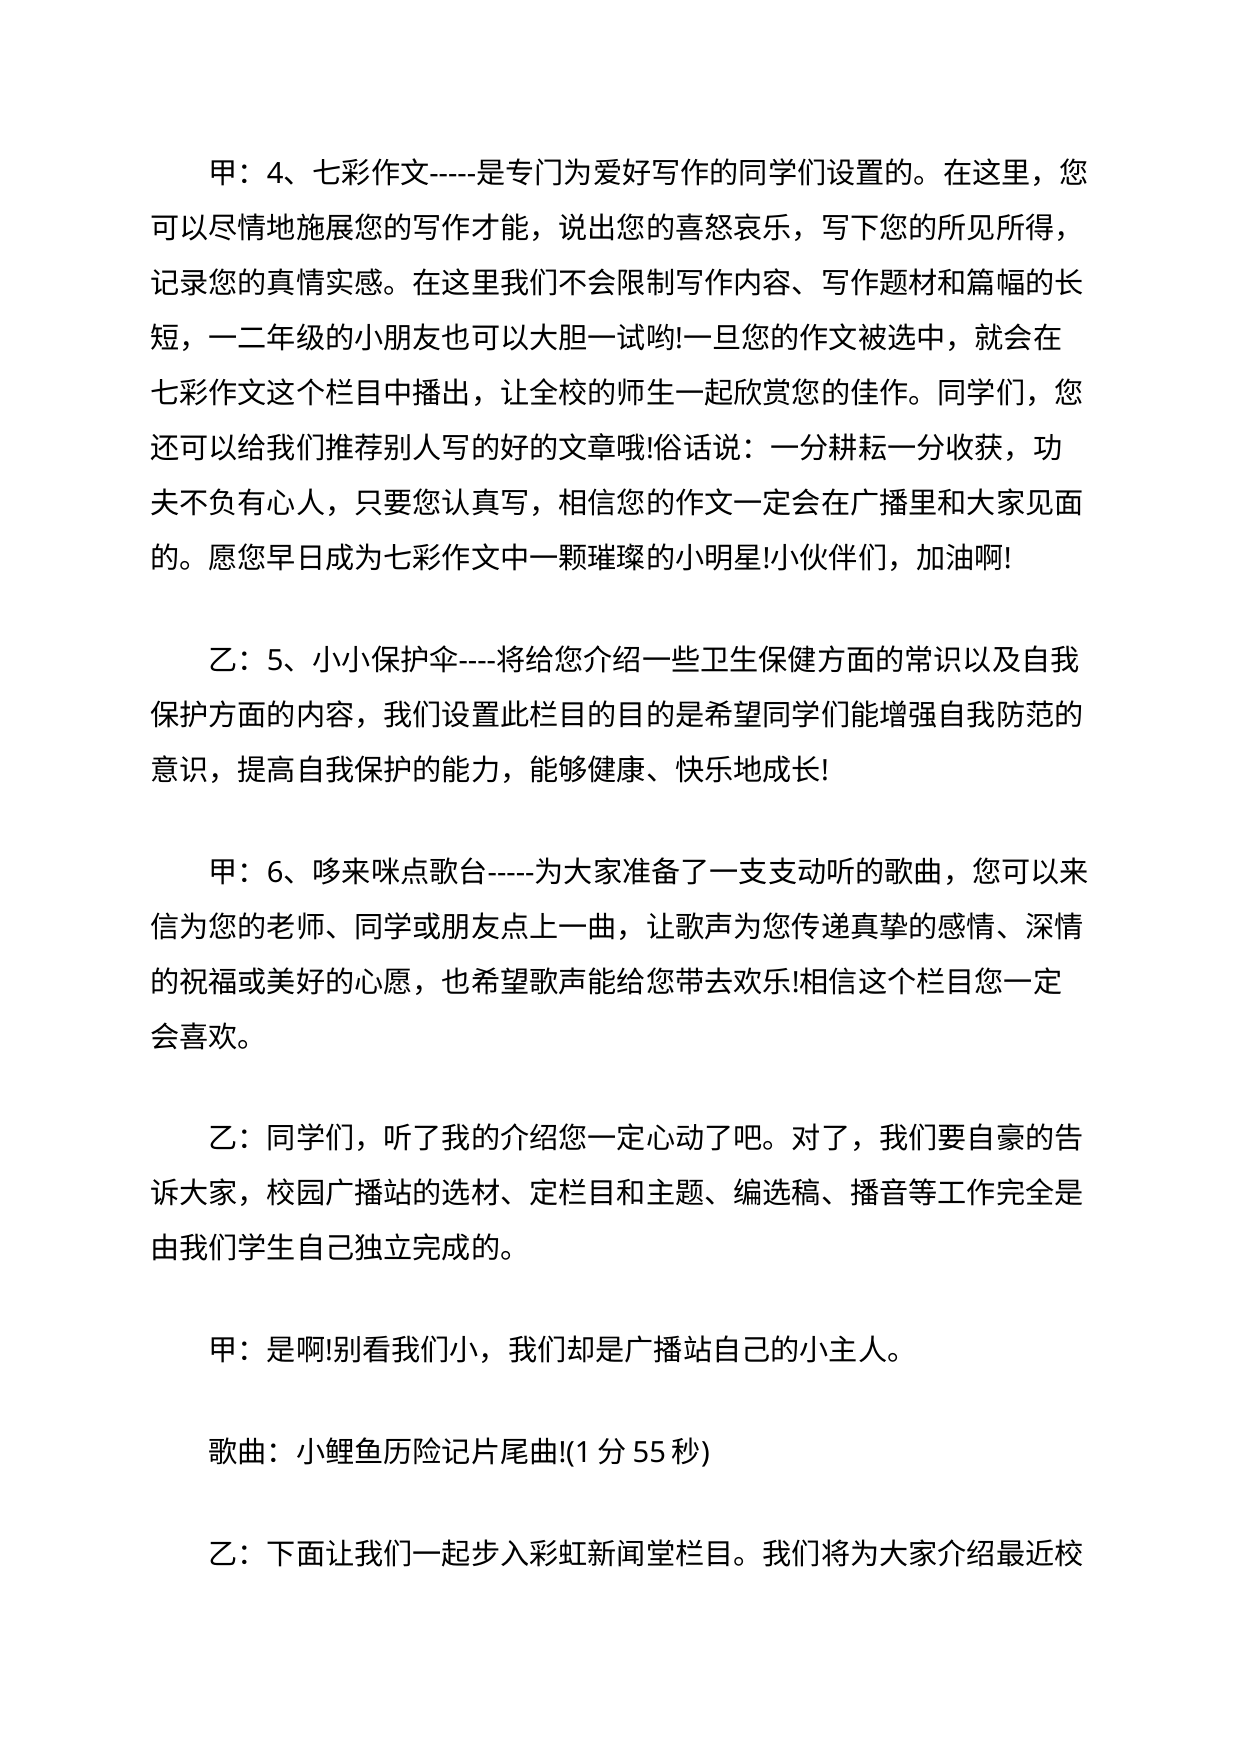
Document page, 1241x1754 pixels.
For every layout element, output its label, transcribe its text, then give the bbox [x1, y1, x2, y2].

text 甲：6、哆来咪点歌台-----为大家准备了一支支动听的歌曲，您可以来信为您的老师、同学或朋友点上一曲，让歌声为您传递真挚的感情、深情的祝福或美好的心愿，也希望歌声能给您带去欢乐!相信这个栏目您一定会喜欢。 [150, 848, 1090, 1056]
text 甲：是啊!别看我们小，我们却是广播站自己的小主人。 [150, 1327, 1090, 1369]
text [150, 1531, 1090, 1573]
text 歌曲：小鲤鱼历险记片尾曲!(1分55秒) [150, 1429, 1090, 1471]
text 甲：4、七彩作文-----是专门为爱好写作的同学们设置的。在这里，您可以尽情地施展您的写作才能，说出您的喜怒哀乐，写下您的所见所得，记录您的真情实感。在这里我们不会限制写作内容、写作题材和篇幅的长短，一二年级的小朋友也可以大胆一试哟!一旦您的作文被选中，就会在七彩作文这个栏目中播出，让全校的师生一起欣赏您的佳作。同学们，您还可以给我们推荐别人写的好的文章哦!俗话说：一分耕耘一分收获，功夫不负有心人，只要您认真写，相信您的作文一定会在广播里和大家见面的。愿您早日成为七彩作文中一颗璀璨的小明星!小伙伴们，加油啊! [150, 150, 1090, 577]
text 乙：同学们，听了我的介绍您一定心动了吧。对了，我们要自豪的告诉大家，校园广播站的选材、定栏目和主题、编选稿、播音等工作完全是由我们学生自己独立完成的。 [150, 1115, 1090, 1267]
text 乙：5、小小保护伞----将给您介绍一些卫生保健方面的常识以及自我保护方面的内容，我们设置此栏目的目的是希望同学们能增强自我防范的意识，提高自我保护的能力，能够健康、快乐地成长! [150, 637, 1090, 789]
